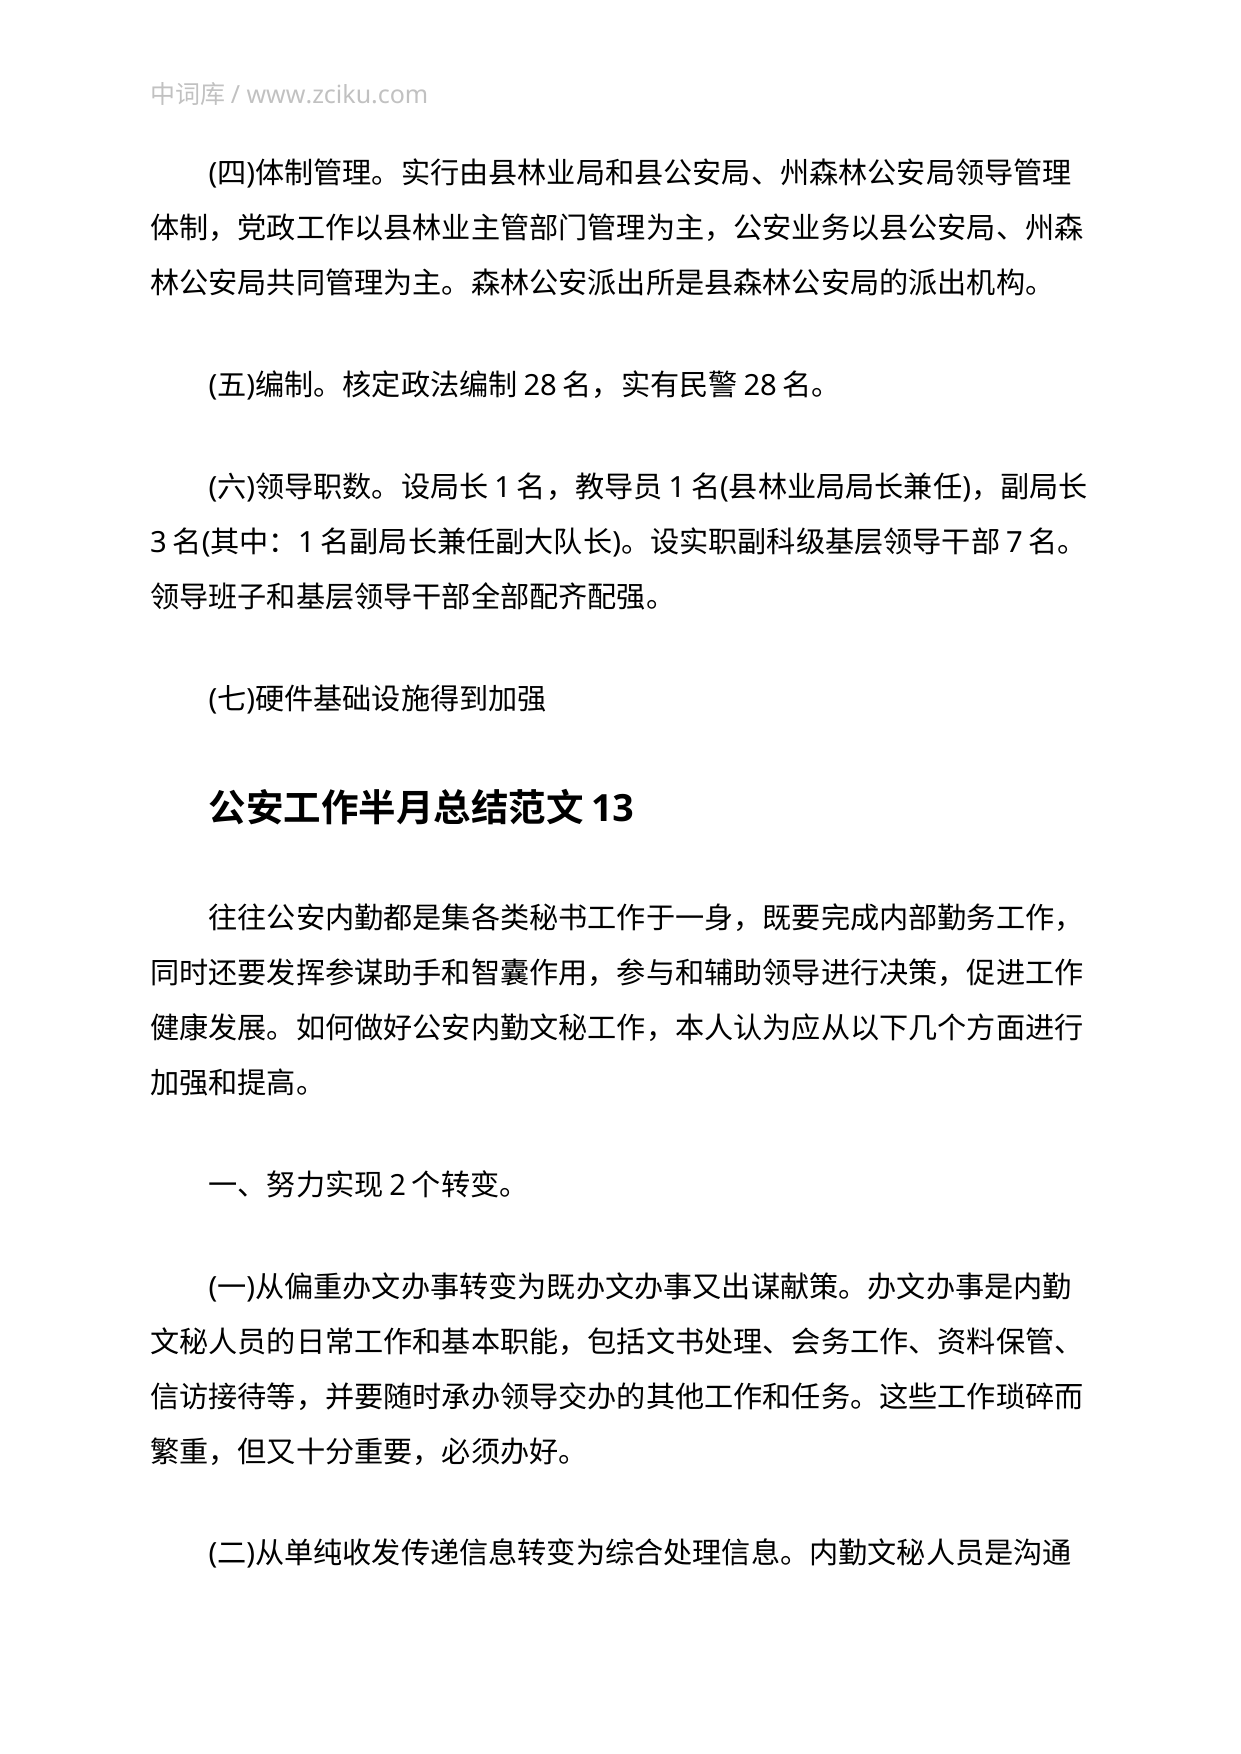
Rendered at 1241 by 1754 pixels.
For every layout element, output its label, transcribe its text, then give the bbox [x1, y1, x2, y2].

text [150, 1530, 1090, 1572]
text (一)从偏重办文办事转变为既办文办事又出谋献策。办文办事是内勤文秘人员的日常工作和基本职能，包括文书处理、会务工作、资料保管、信访接待等，并要随时承办领导交办的其他工作和任务。这些工作琐碎而繁重，但又十分重要，必须办好。 [150, 1263, 1090, 1471]
text (七)硬件基础设施得到加强 [150, 675, 1090, 718]
text (五)编制。核定政法编制28名，实有民警28名。 [150, 362, 1090, 404]
text 公安工作半月总结范文13 [150, 777, 1090, 832]
text (六)领导职数。设局长1名，教导员1名(县林业局局长兼任)，副局长3名(其中：1名副局长兼任副大队长)。设实职副科级基层领导干部7名。领导班子和基层领导干部全部配齐配强。 [150, 464, 1090, 616]
text (四)体制管理。实行由县林业局和县公安局、州森林公安局领导管理体制，党政工作以县林业主管部门管理为主，公安业务以县公安局、州森林公安局共同管理为主。森林公安派出所是县森林公安局的派出机构。 [150, 150, 1090, 302]
text 往往公安内勤都是集各类秘书工作于一身，既要完成内部勤务工作，同时还要发挥参谋助手和智囊作用，参与和辅助领导进行决策，促进工作健康发展。如何做好公安内勤文秘工作，本人认为应从以下几个方面进行加强和提高。 [150, 895, 1090, 1102]
text 一、努力实现2个转变。 [150, 1161, 1090, 1204]
